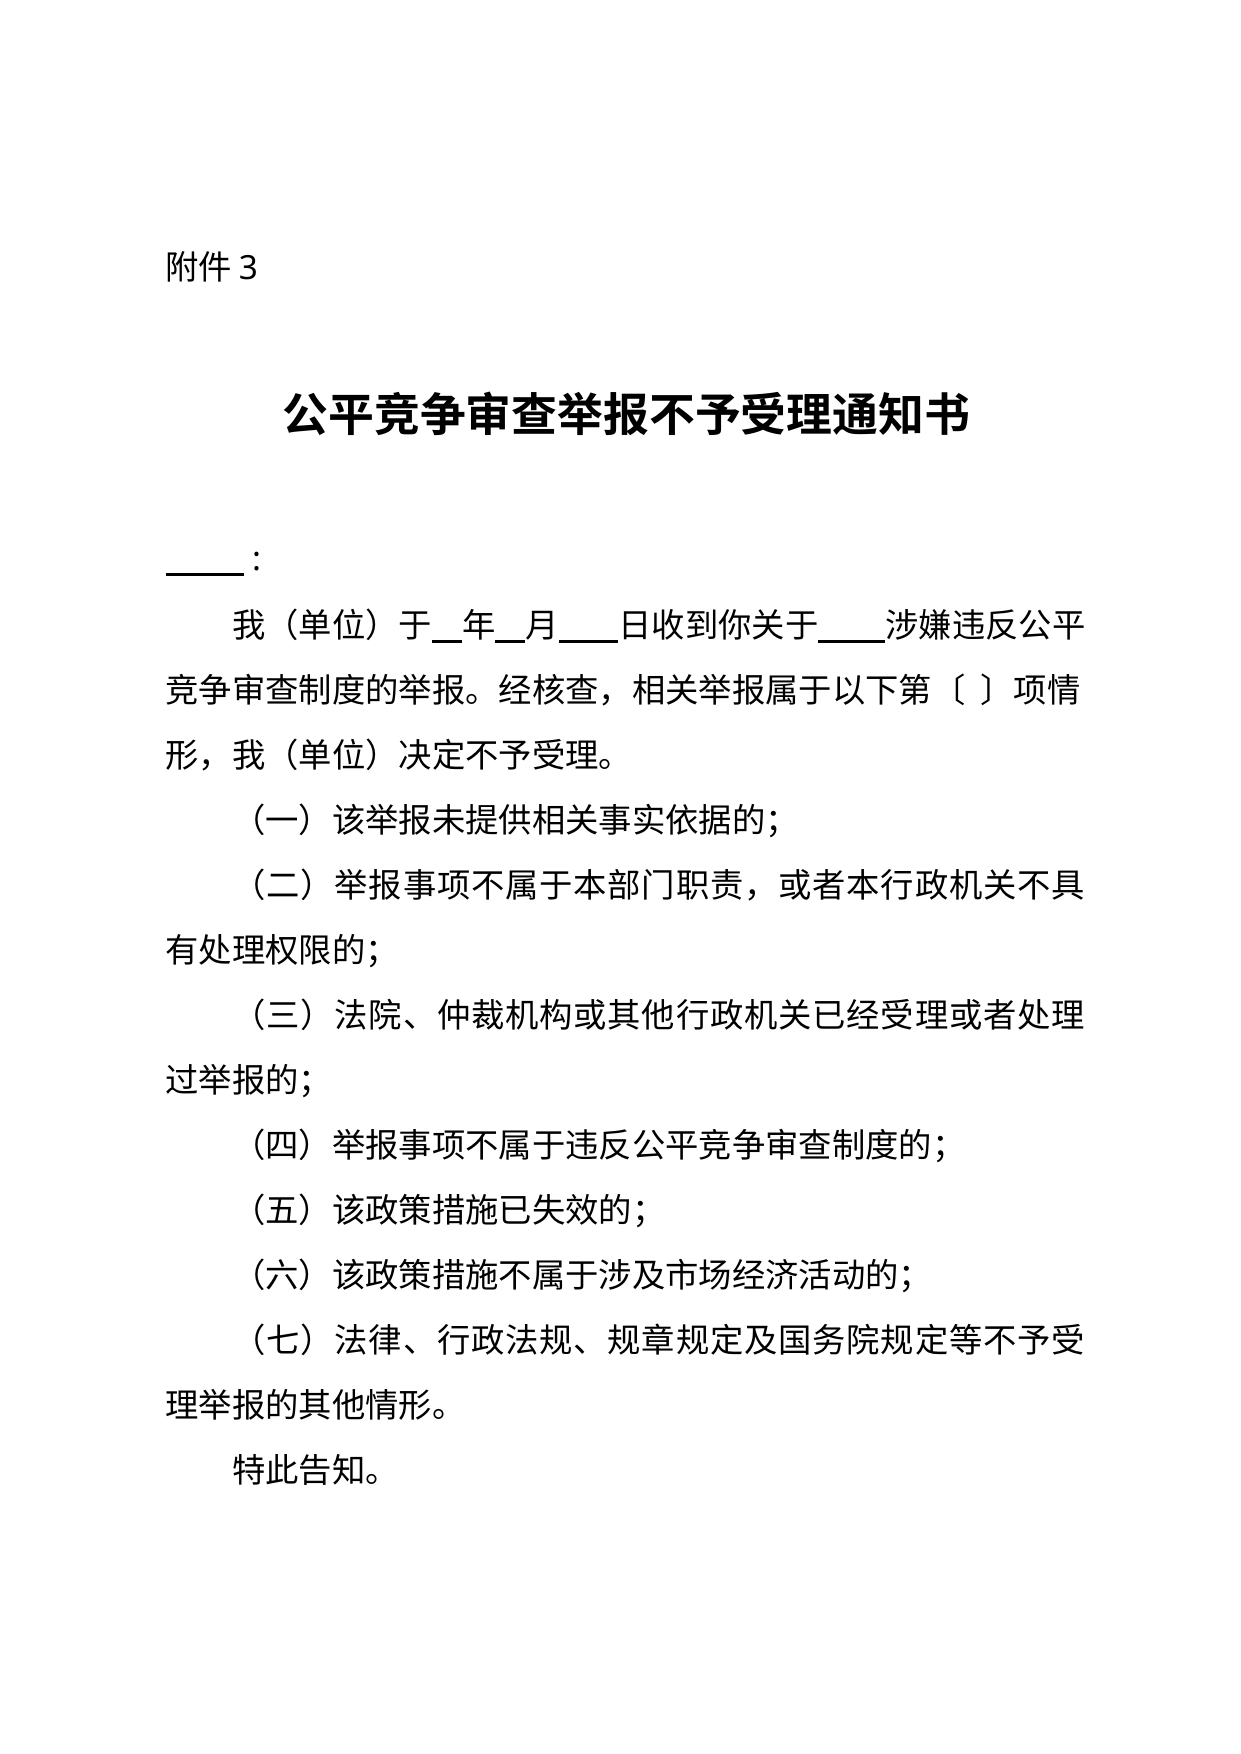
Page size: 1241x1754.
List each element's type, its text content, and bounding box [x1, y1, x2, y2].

text （三）法院、仲裁机构或其他行政机关已经受理或者处理过举报的； [165, 980, 1087, 1110]
text （一）该举报未提供相关事实依据的； [165, 785, 1087, 850]
text 附件3 [165, 233, 1087, 298]
text 公平竞争审查举报不予受理通知书 [165, 363, 1087, 460]
text （五）该政策措施已失效的； [165, 1175, 1087, 1240]
text （二）举报事项不属于本部门职责，或者本行政机关不具有处理权限的； [165, 850, 1087, 980]
text （六）该政策措施不属于涉及市场经济活动的； [165, 1240, 1087, 1305]
text （七）法律、行政法规、规章规定及国务院规定等不予受理举报的其他情形。 [165, 1305, 1087, 1435]
text : [165, 525, 1087, 590]
text 我（单位）于 年 月 日收到你关于 涉嫌违反公平竞争审查制度的举报。经核查，相关举报属于以下第〔 〕项情形，我（单位）决定不予受理。 [165, 590, 1087, 785]
text （四）举报事项不属于违反公平竞争审查制度的； [165, 1110, 1087, 1175]
text 特此告知。 [165, 1435, 1087, 1500]
